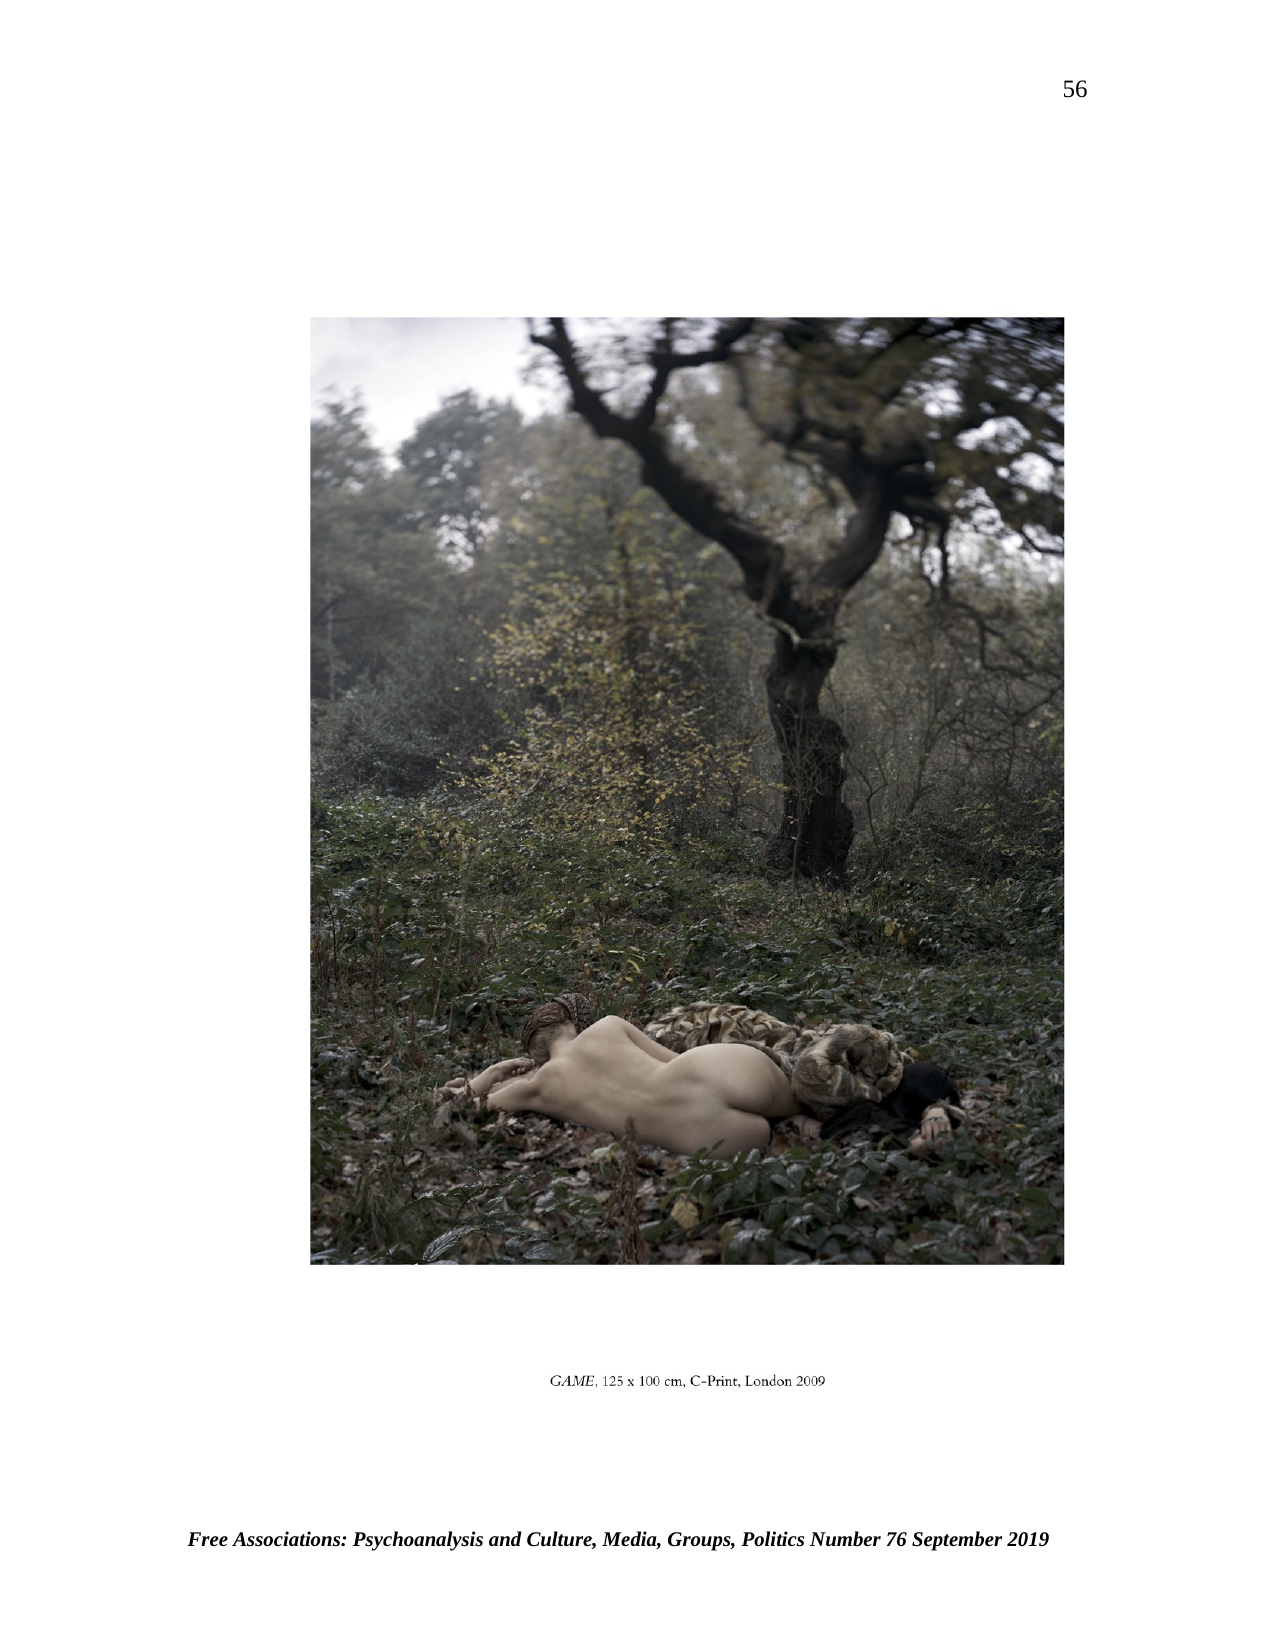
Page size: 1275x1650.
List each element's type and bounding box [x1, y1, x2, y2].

picture [217, 150, 1157, 1478]
